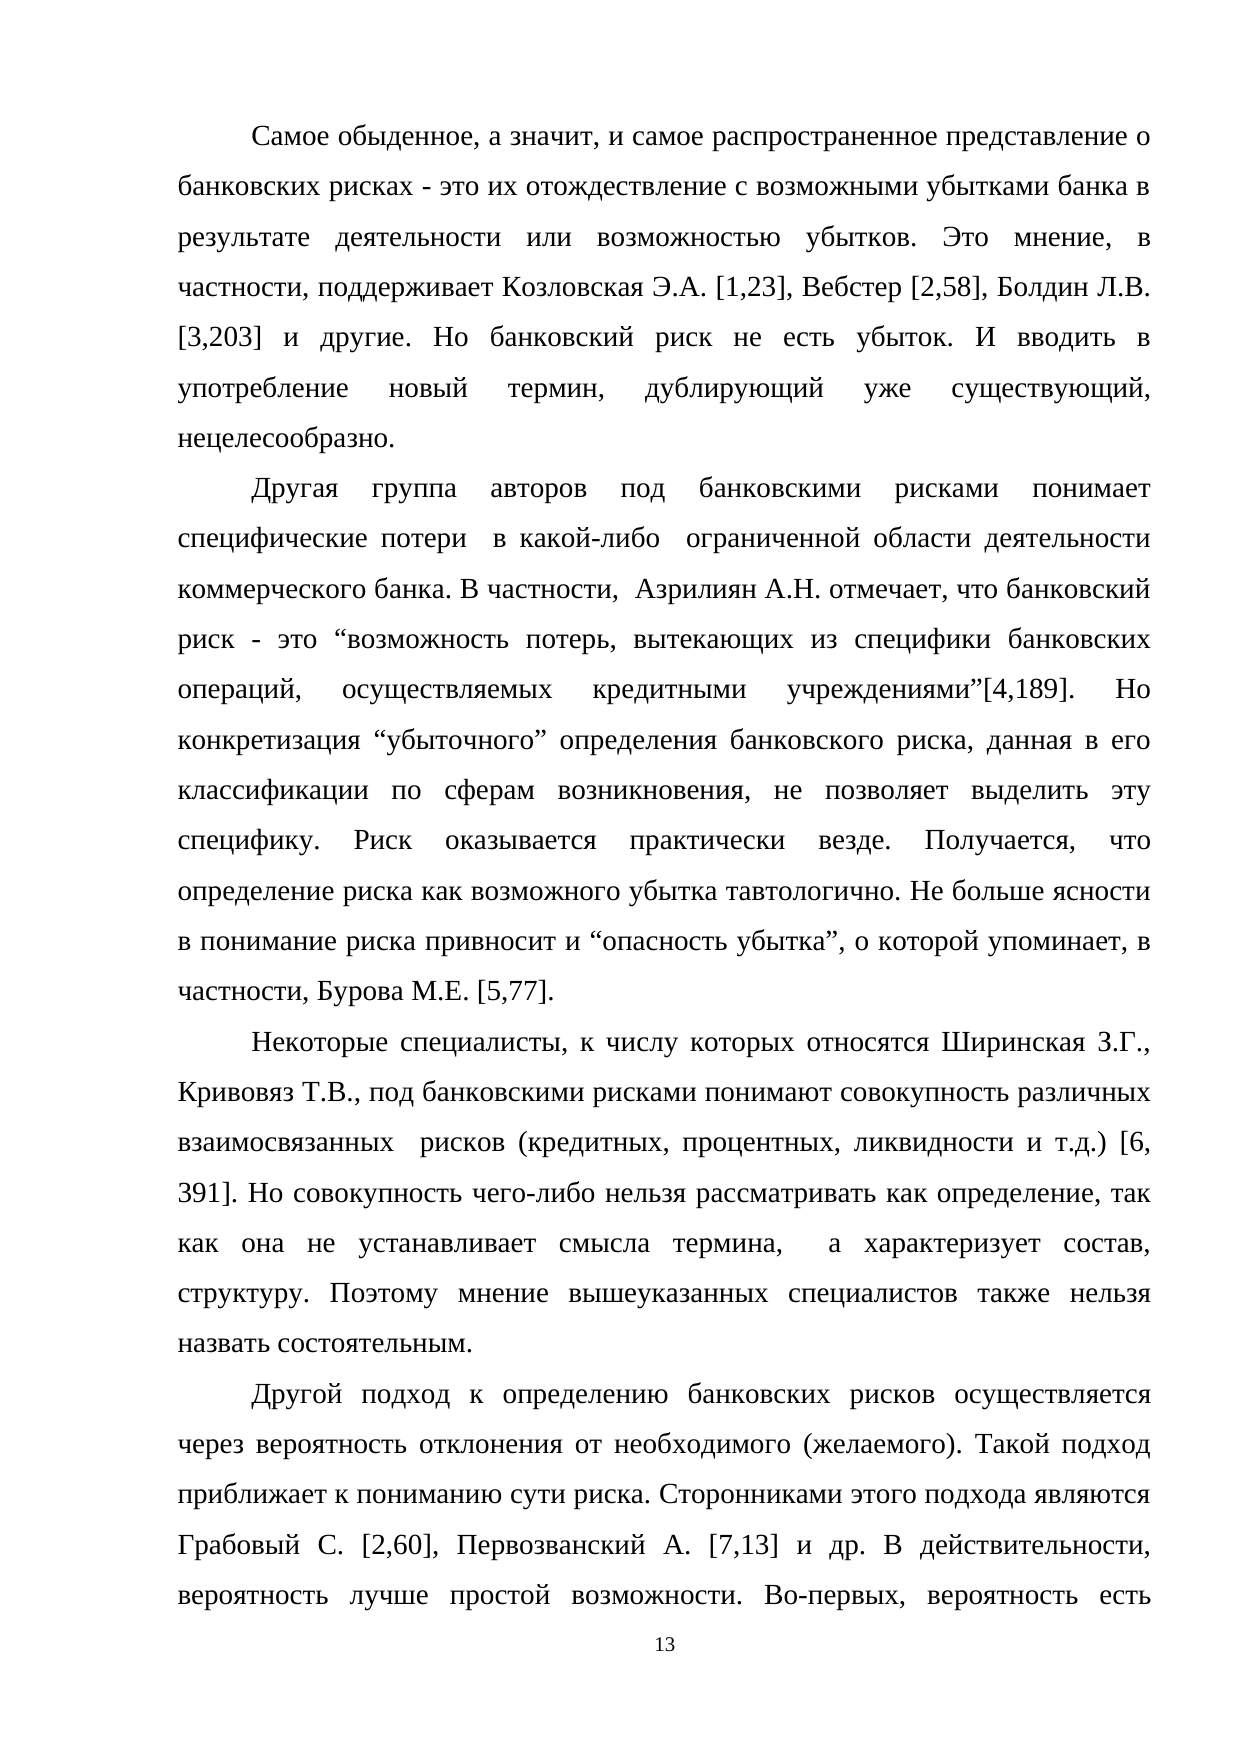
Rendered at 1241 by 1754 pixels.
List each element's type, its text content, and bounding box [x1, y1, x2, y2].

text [177, 1376, 1152, 1611]
text Самое обыденное, а значит, и самое распространенное представление о банковских рисках - это их отождествление с возможными убытками банка в результате деятельности или возможностью убытков. Это мнение, в частности, поддерживает Козловская Э.А. [1,23], Вебстер [2,58], Болдин Л.В. [3,203] и другие. Но банковский риск не есть убыток. И вводить в употребление новый термин, дублирующий уже существующий, нецелесообразно. [177, 118, 1152, 453]
text Некоторые специалисты, к числу которых относятся Ширинская З.Г., Кривовяз Т.В., под банковскими рисками понимают совокупность различных взаимосвязанных рисков (кредитных, процентных, ликвидности и т.д.) [6, 391]. Но совокупность чего-либо нельзя рассматривать как определение, так как она не устанавливает смысла термина, а характеризует состав, структуру. Поэтому мнение вышеуказанных специалистов также нельзя назвать состоятельным. [177, 1024, 1152, 1359]
text Другая группа авторов под банковскими рисками понимает специфические потери в какой-либо ограниченной области деятельности коммерческого банка. В частности, Азрилиян А.Н. отмечает, что банковский риск - это “возможность потерь, вытекающих из специфики банковских операций, осуществляемых кредитными учреждениями”[4,189]. Но конкретизация “убыточного” определения банковского риска, данная в его классификации по сферам возникновения, не позволяет выделить эту специфику. Риск оказывается практически везде. Получается, что определение риска как возможного убытка тавтологично. Не больше ясности в понимание риска привносит и “опасность убытка”, о которой упоминает, в частности, Бурова М.Е. [5,77]. [177, 470, 1152, 1007]
